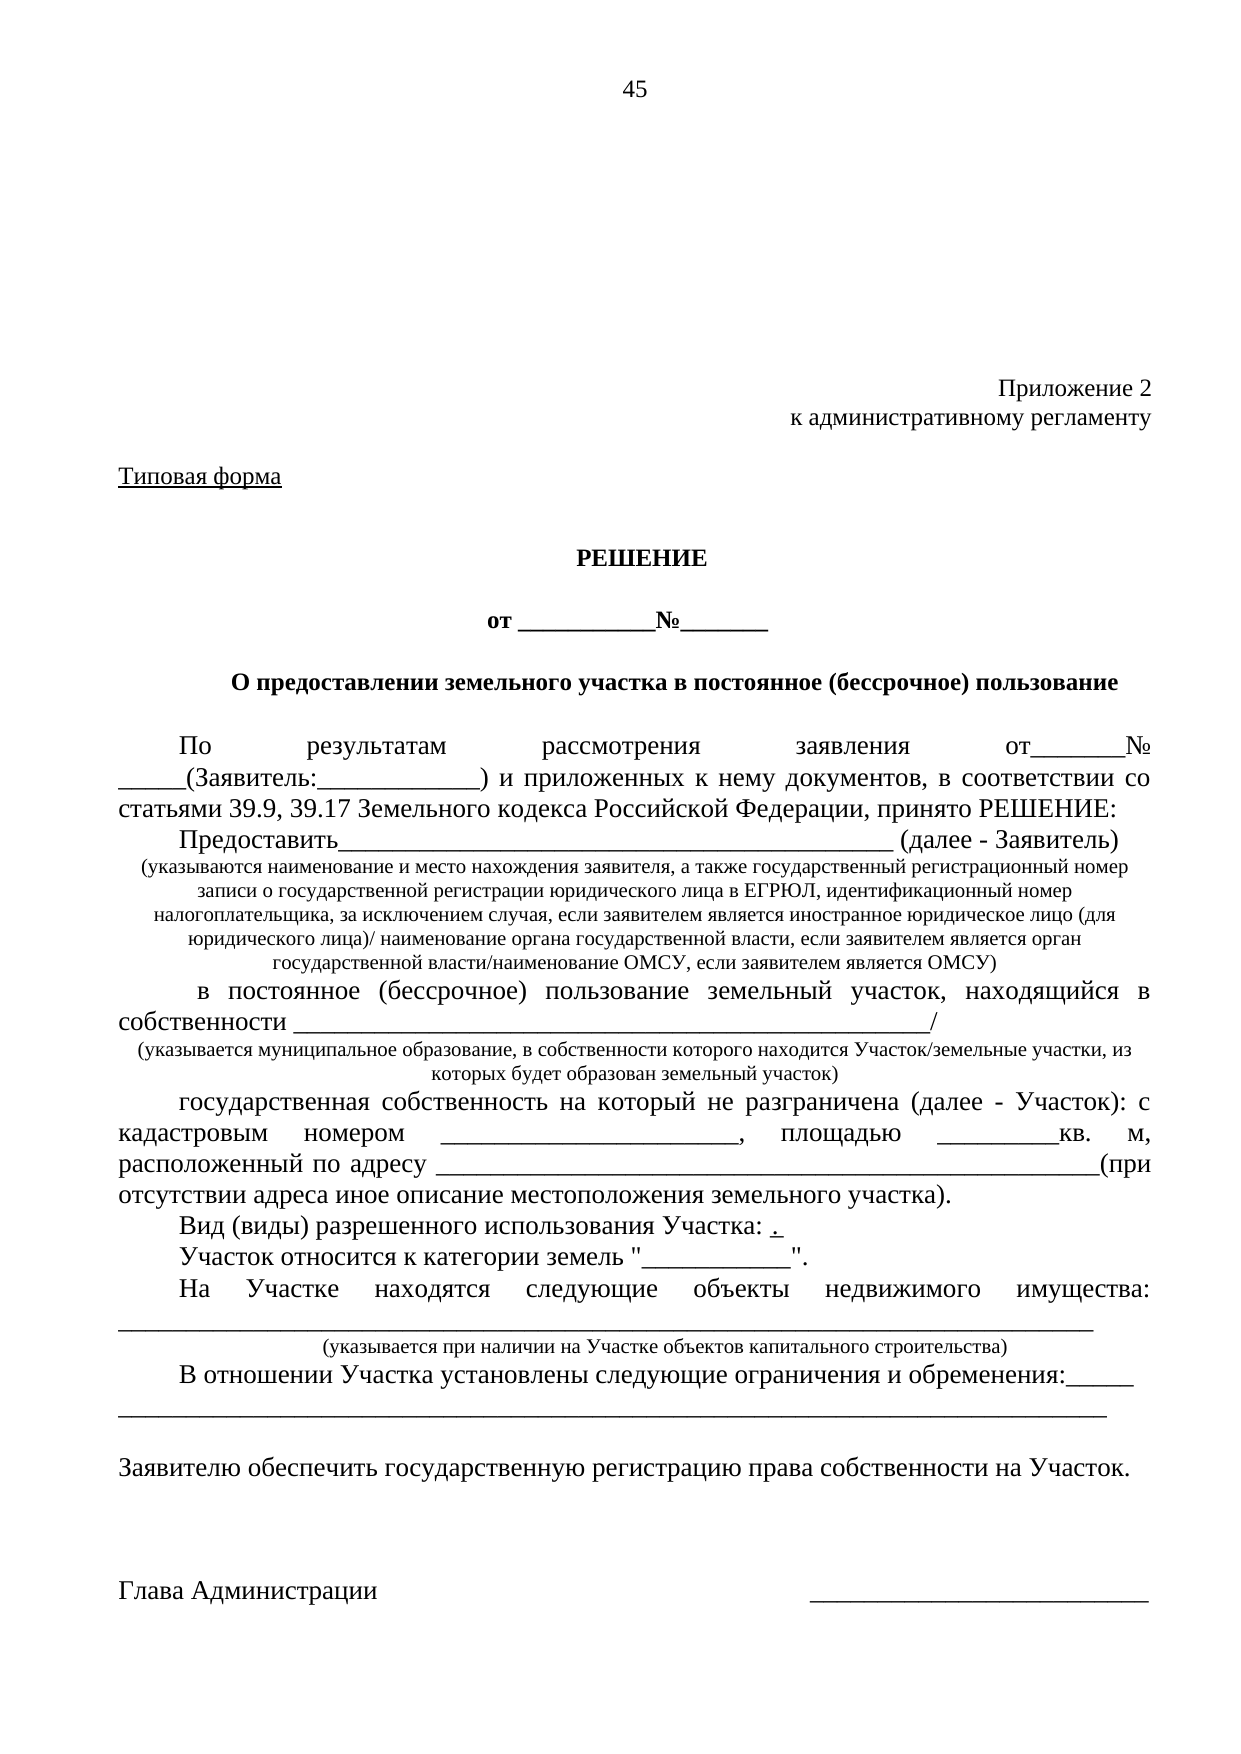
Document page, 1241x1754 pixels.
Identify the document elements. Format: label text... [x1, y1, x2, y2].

text Вид (виды) разрешенного использования Участка: . [118, 1209, 1152, 1241]
text На Участке находятся следующие объекты недвижимого имущества: ________________________________________________________________________ [118, 1272, 1152, 1334]
text Типовая форма [118, 461, 1152, 490]
text Предоставить_________________________________________ (далее - Заявитель) [118, 823, 1152, 854]
text _________________________________________________________________________ [118, 1389, 1152, 1420]
text (указываются наименование и место нахождения заявителя, а также государственный регистрационный номер записи о государственной регистрации юридического лица в ЕГРЮЛ, идентификационный номер налогоплательщика, за исключением случая, если заявителем является иностранное юридическое лицо (для юридического лица)/ наименование органа государственной власти, если заявителем является орган государственной власти/наименование ОМСУ, если заявителем является ОМСУ) [118, 854, 1152, 974]
text РЕШЕНИЕ [452, 543, 1152, 571]
text О предоставлении земельного участка в постоянное (бессрочное) пользование [231, 667, 1152, 696]
text (указывается муниципальное образование, в собственности которого находится Участок/земельные участки, из которых будет образован земельный участок) [118, 1037, 1152, 1085]
text к административному регламенту [118, 402, 1152, 431]
text государственная собственность на который не разграничена (далее - Участок): с кадастровым номером ______________________, площадью _________кв. м, расположенный по адресу _________________________________________________(при отсутствии адреса иное описание местоположения земельного участка). [118, 1085, 1152, 1209]
text Участок относится к категории земель "___________". [118, 1241, 1152, 1272]
text Заявителю обеспечить государственную регистрацию права собственности на Участок. [118, 1451, 1152, 1483]
text (указывается при наличии на Участке объектов капитального строительства) [118, 1334, 1152, 1358]
text Приложение 2 [118, 373, 1152, 402]
text от ___________№_______ [452, 605, 1152, 634]
text Глава Администрации _________________________ [118, 1574, 1152, 1605]
text По результатам рассмотрения заявления от_______№ _____(Заявитель:____________) и приложенных к нему документов, в соответствии со статьями 39.9, 39.17 Земельного кодекса Российской Федерации, принято РЕШЕНИЕ: [118, 729, 1152, 823]
text в постоянное (бессрочное) пользование земельный участок, находящийся в собственности _______________________________________________/ [118, 974, 1152, 1037]
text В отношении Участка установлены следующие ограничения и обременения:_____ [118, 1358, 1152, 1389]
